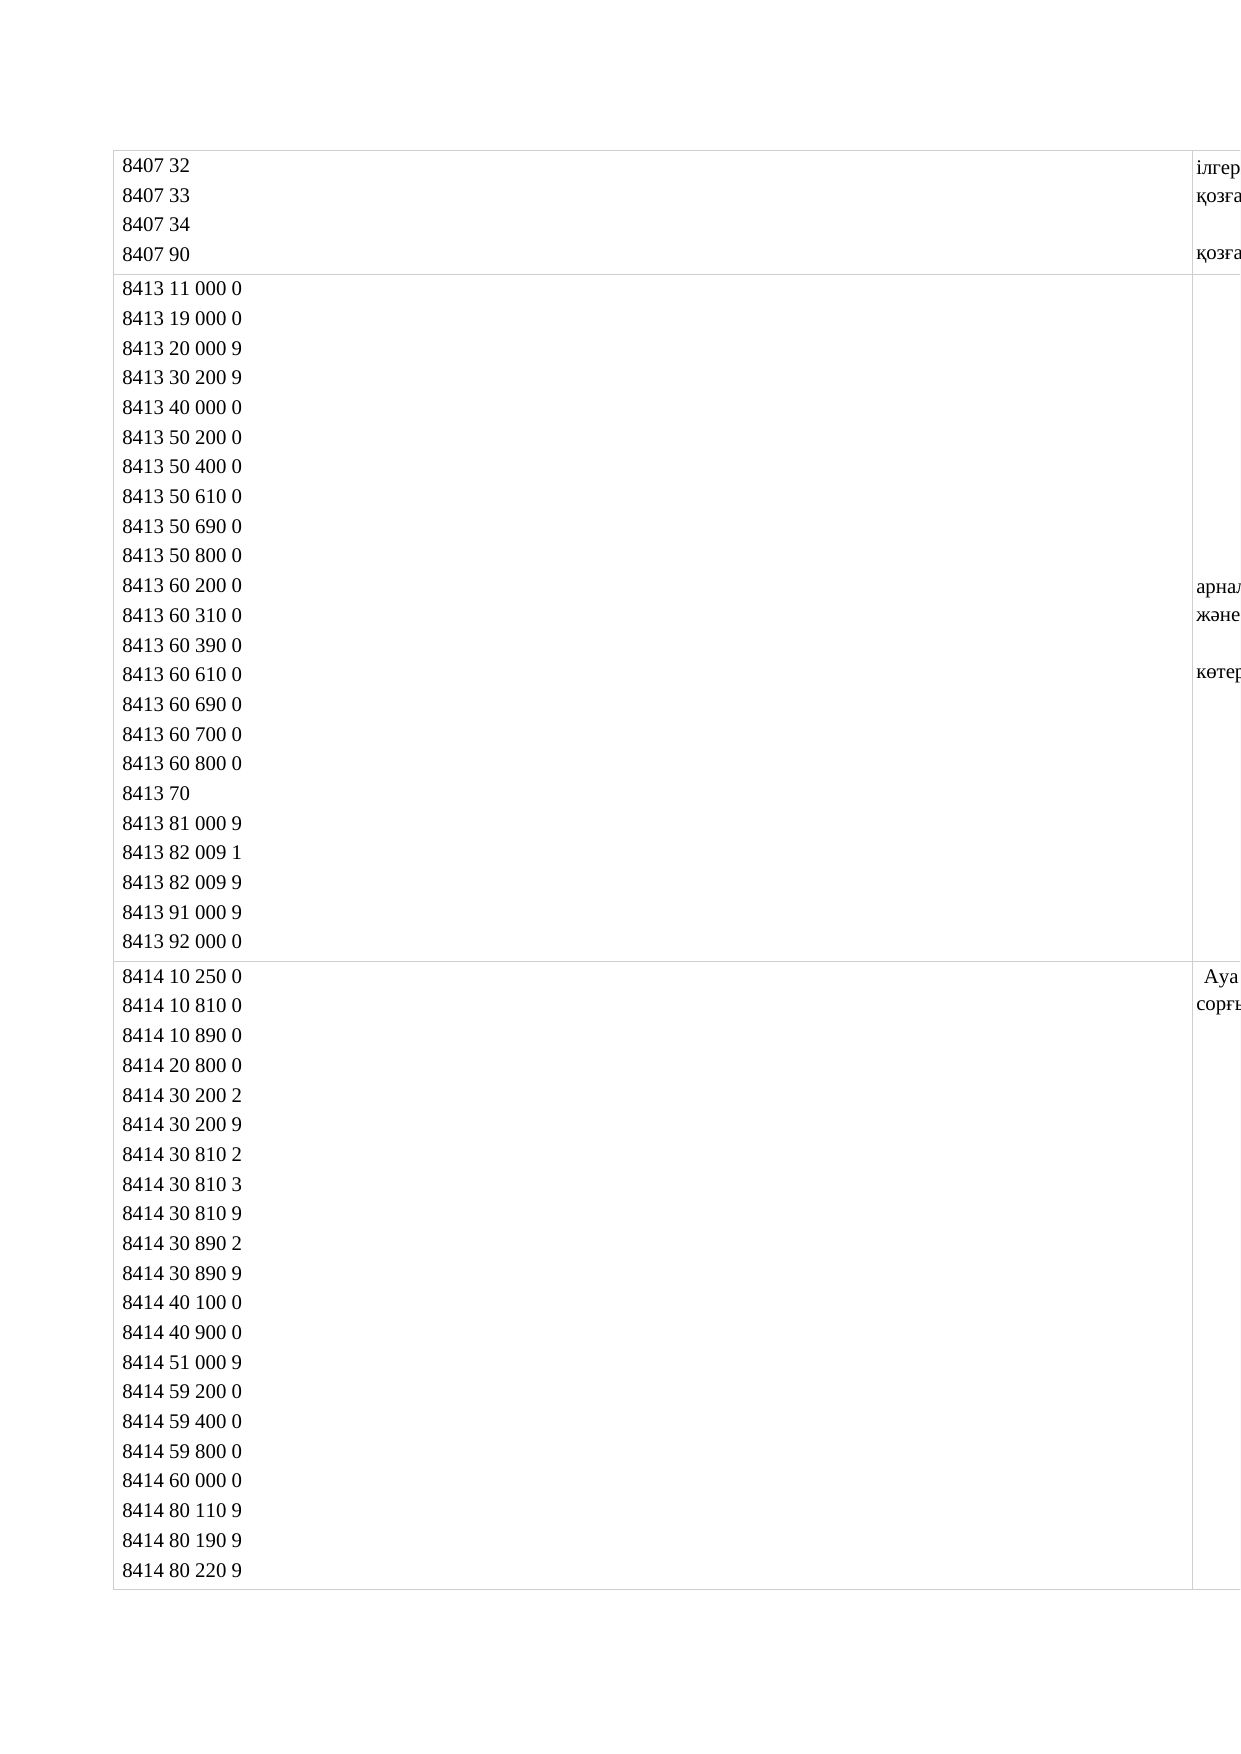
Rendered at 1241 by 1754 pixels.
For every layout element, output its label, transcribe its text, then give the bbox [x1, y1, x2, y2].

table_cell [1193, 962, 1240, 1589]
table_cell 8413 11 000 0 8413 19 000 0 8413 20 000 9 8413 30 200 9 8413 40 000 0 8413 50 200 0 8413 50 400 0 8413 50 610 0 8413 50 690 0 8413 50 800 0 8413 60 200 0 8413 60 310 0 8413 60 390 0 8413 60 610 0 8413 60 690 0 8413 60 700 0 8413 60 800 0 8413 70 8413 81 000 9 8413 82 009 1 8413 82 009 9 8413 91 000 9 8413 92 000 0 [114, 275, 1192, 961]
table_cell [114, 962, 1192, 1589]
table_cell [1193, 151, 1240, 273]
table_cell Сұйықтыққа арналған сорғылар және сұйықтықты көтергіштер [1193, 275, 1240, 961]
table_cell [114, 151, 1192, 273]
